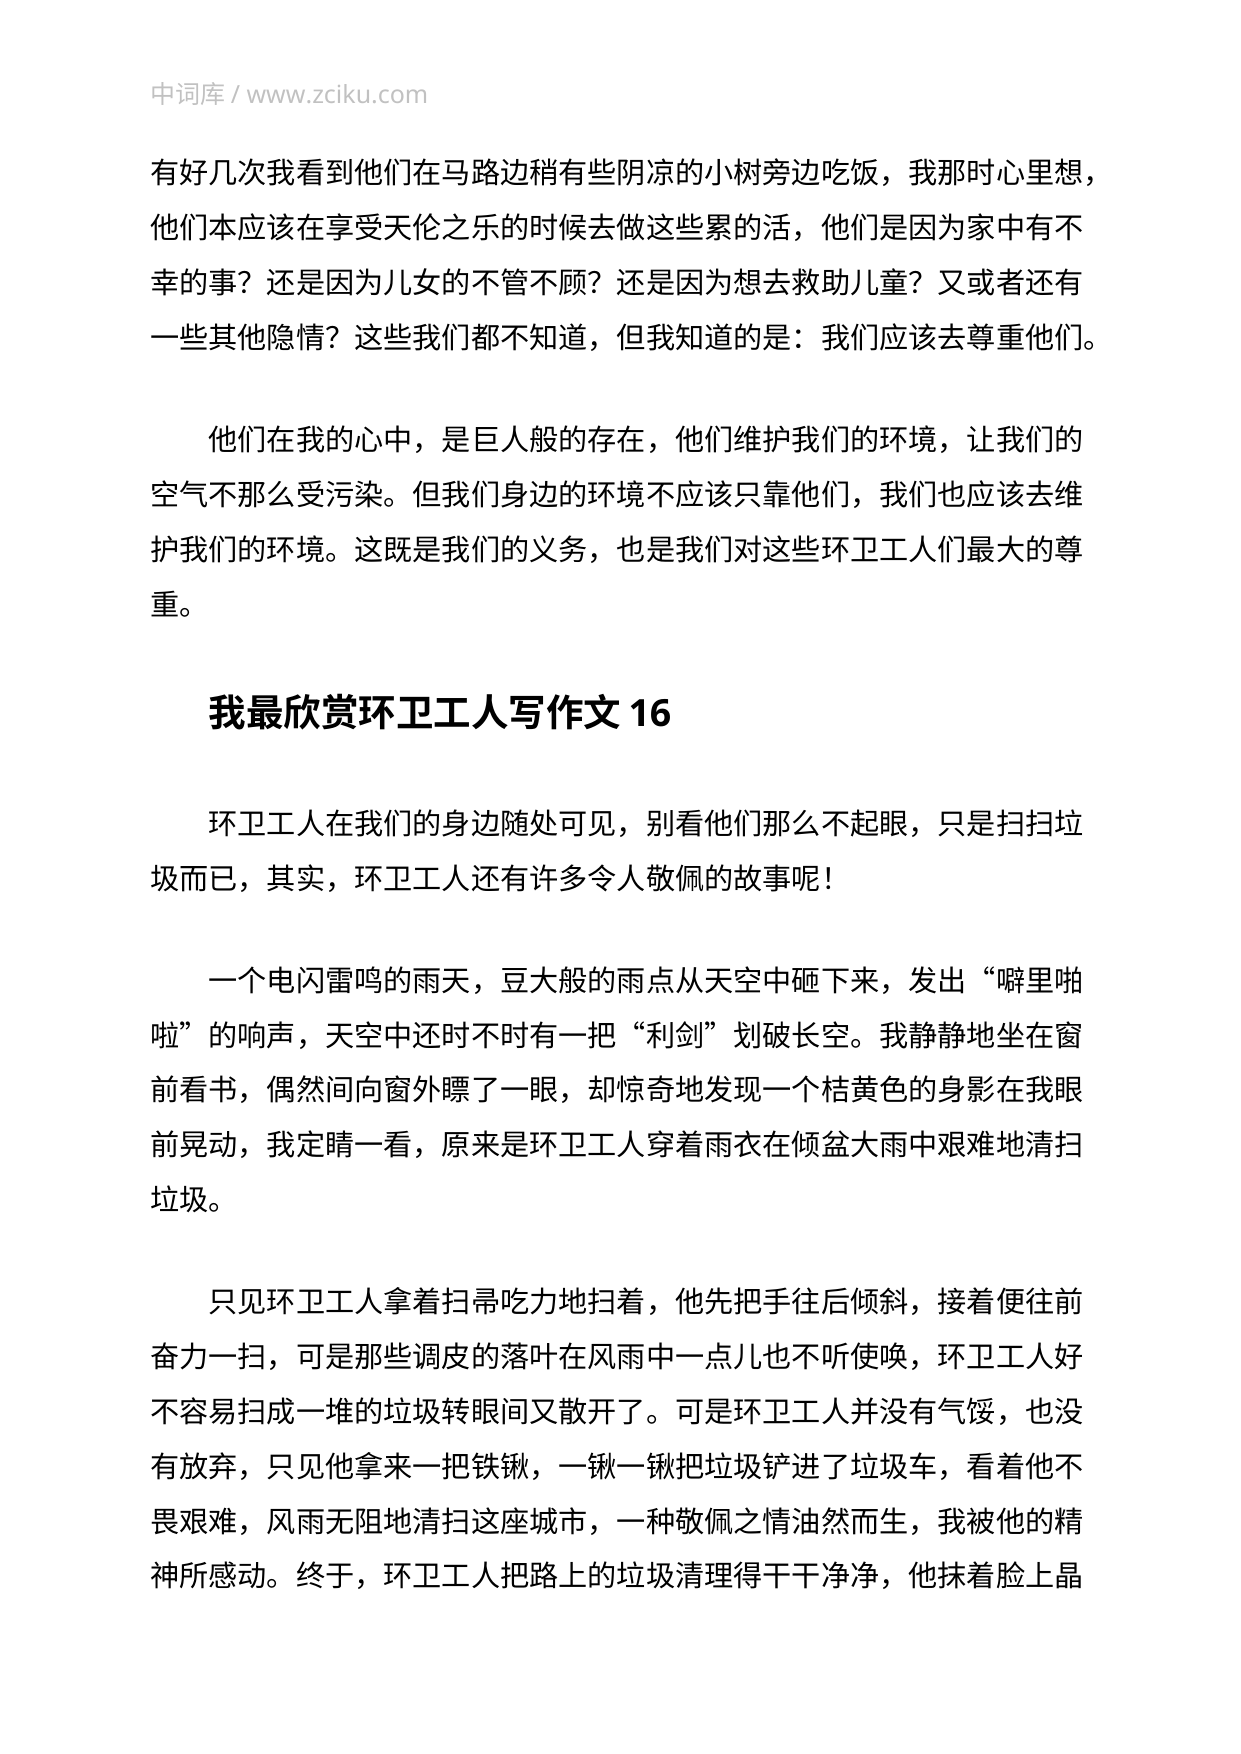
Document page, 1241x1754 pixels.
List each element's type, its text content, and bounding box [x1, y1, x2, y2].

text 我最欣赏环卫工人写作文16 [150, 683, 1090, 737]
text 他们在我的心中，是巨人般的存在，他们维护我们的环境，让我们的空气不那么受污染。但我们身边的环境不应该只靠他们，我们也应该去维护我们的环境。这既是我们的义务，也是我们对这些环卫工人们最大的尊重。 [150, 416, 1090, 623]
text 环卫工人在我们的身边随处可见，别看他们那么不起眼，只是扫扫垃圾而已，其实，环卫工人还有许多令人敬佩的故事呢！ [150, 801, 1090, 898]
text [150, 1278, 1090, 1595]
text 一个电闪雷鸣的雨天，豆大般的雨点从天空中砸下来，发出“噼里啪啦”的响声，天空中还时不时有一把“利剑”划破长空。我静静地坐在窗前看书，偶然间向窗外瞟了一眼，却惊奇地发现一个桔黄色的身影在我眼前晃动，我定睛一看，原来是环卫工人穿着雨衣在倾盆大雨中艰难地清扫垃圾。 [150, 957, 1090, 1219]
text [150, 150, 1090, 357]
